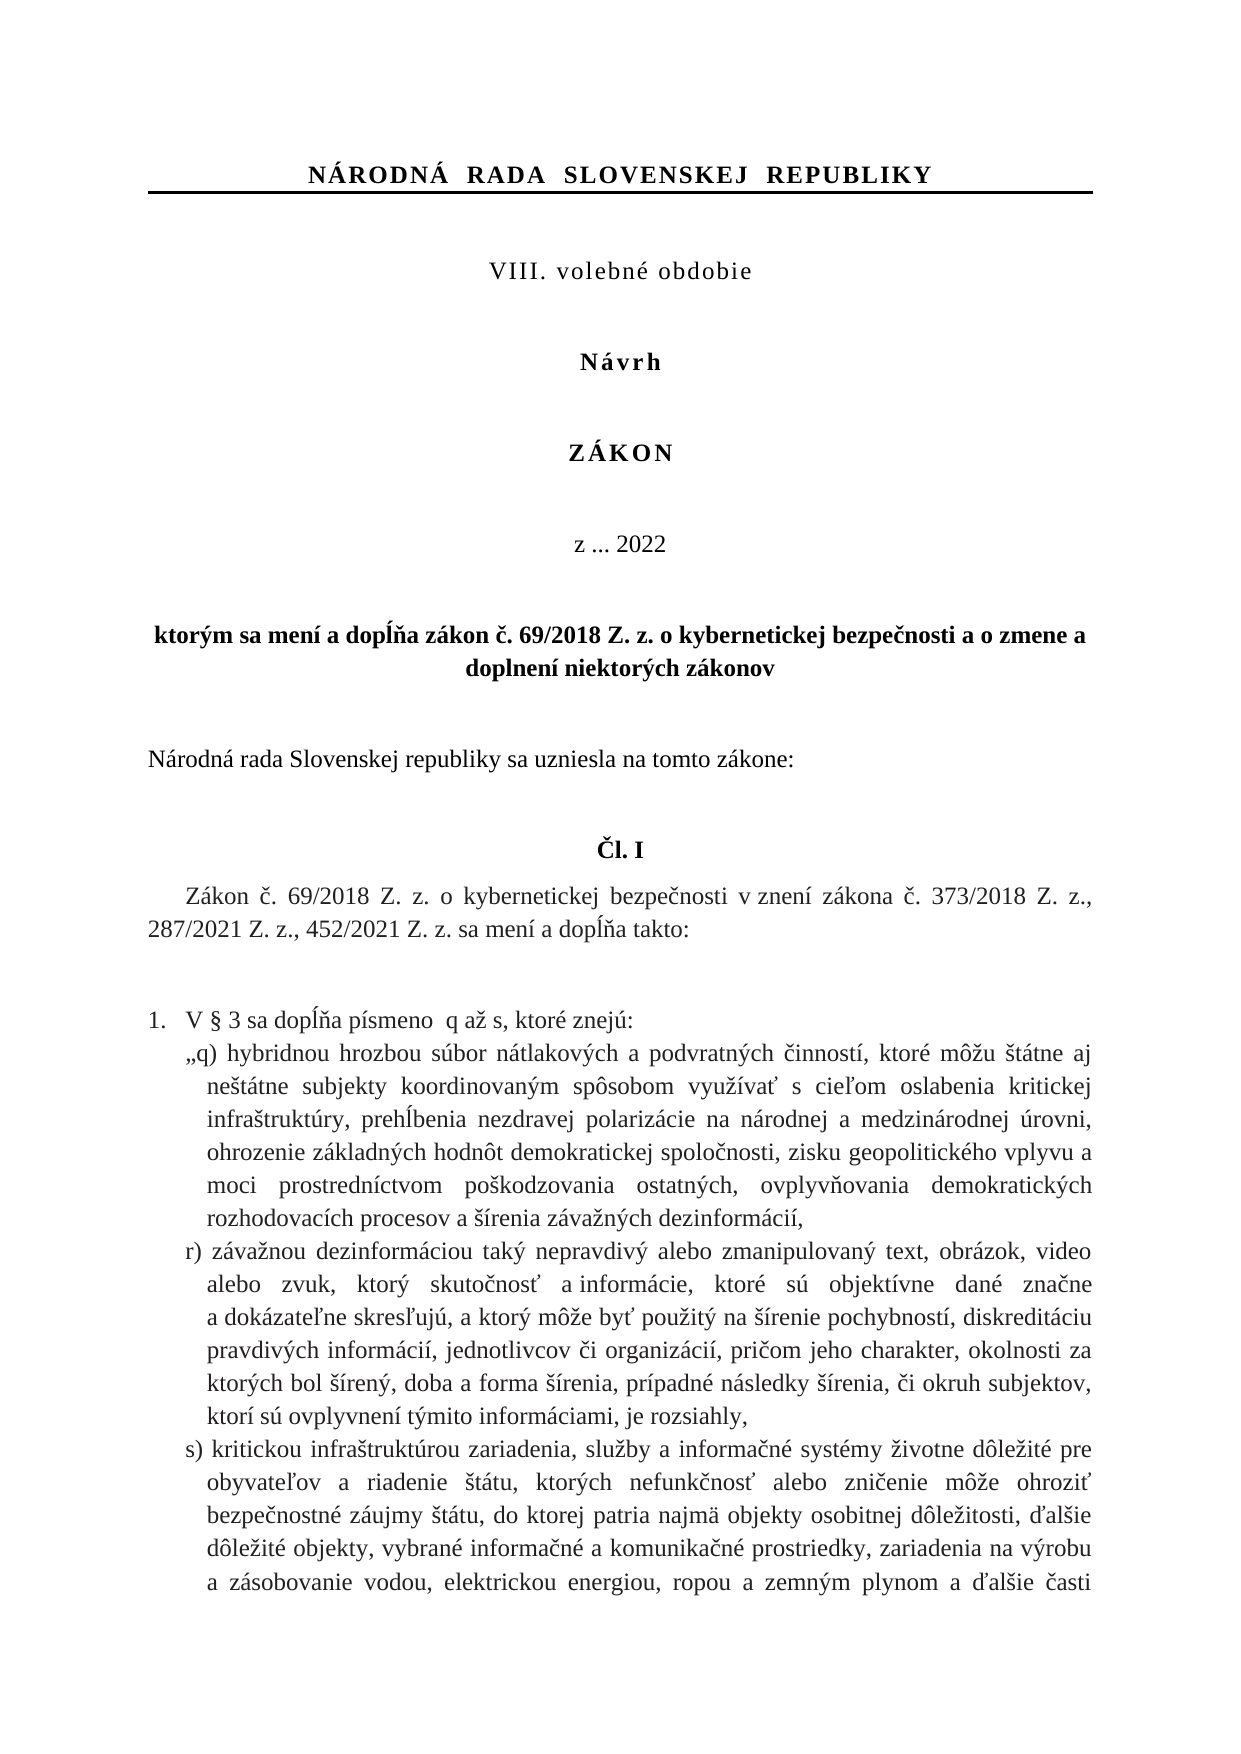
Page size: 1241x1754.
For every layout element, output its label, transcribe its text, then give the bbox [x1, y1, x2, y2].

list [185, 1434, 1093, 1595]
list „q) hybridnou hrozbou súbor nátlakových a podvratných činností, ktoré môžu štátne aj neštátne subjekty koordinovaným spôsobom využívať s cieľom oslabenia kritickej infraštruktúry, prehĺbenia nezdravej polarizácie na národnej a medzinárodnej úrovni, ohrozenie základných hodnôt demokratickej spoločnosti, zisku geopolitického vplyvu a moci prostredníctvom poškodzovania ostatných, ovplyvňovania demokratických rozhodovacích procesov a šírenia závažných dezinformácií, [185, 1038, 1093, 1232]
text Zákon č. 69/2018 Z. z. o kybernetickej bezpečnosti v znení zákona č. 373/2018 Z. z., 287/2021 Z. z., 452/2021 Z. z. sa mení a dopĺňa takto: [148, 881, 1093, 943]
list r) závažnou dezinformáciou taký nepravdivý alebo zmanipulovaný text, obrázok, video alebo zvuk, ktorý skutočnosť a informácie, ktoré sú objektívne dané značne a dokázateľne skresľujú, a ktorý môže byť použitý na šírenie pochybností, diskreditáciu pravdivých informácií, jednotlivcov či organizácií, pričom jeho charakter, okolnosti za ktorých bol šírený, doba a forma šírenia, prípadné následky šírenia, či okruh subjektov, ktorí sú ovplyvnení týmito informáciami, je rozsiahly, [185, 1236, 1093, 1430]
text VIII. volebné obdobie [148, 256, 1093, 285]
text Čl. I [148, 836, 1093, 864]
text Národná rada Slovenskej republiky sa uzniesla na tomto zákone: [148, 744, 1093, 773]
text zákon [148, 438, 1093, 467]
text Návrh [148, 347, 1093, 376]
text ktorým sa mení a dopĺňa zákon č. 69/2018 Z. z. o kybernetickej bezpečnosti a o zmene a doplnení niektorých zákonov [148, 621, 1093, 682]
text z ... 2022 [148, 529, 1093, 558]
list V § 3 sa dopĺňa písmeno q až s, ktoré znejú: [148, 1005, 1093, 1034]
text NÁRODNÁ RADA SLOVENSKEJ REPUBLIKY [148, 160, 1093, 191]
